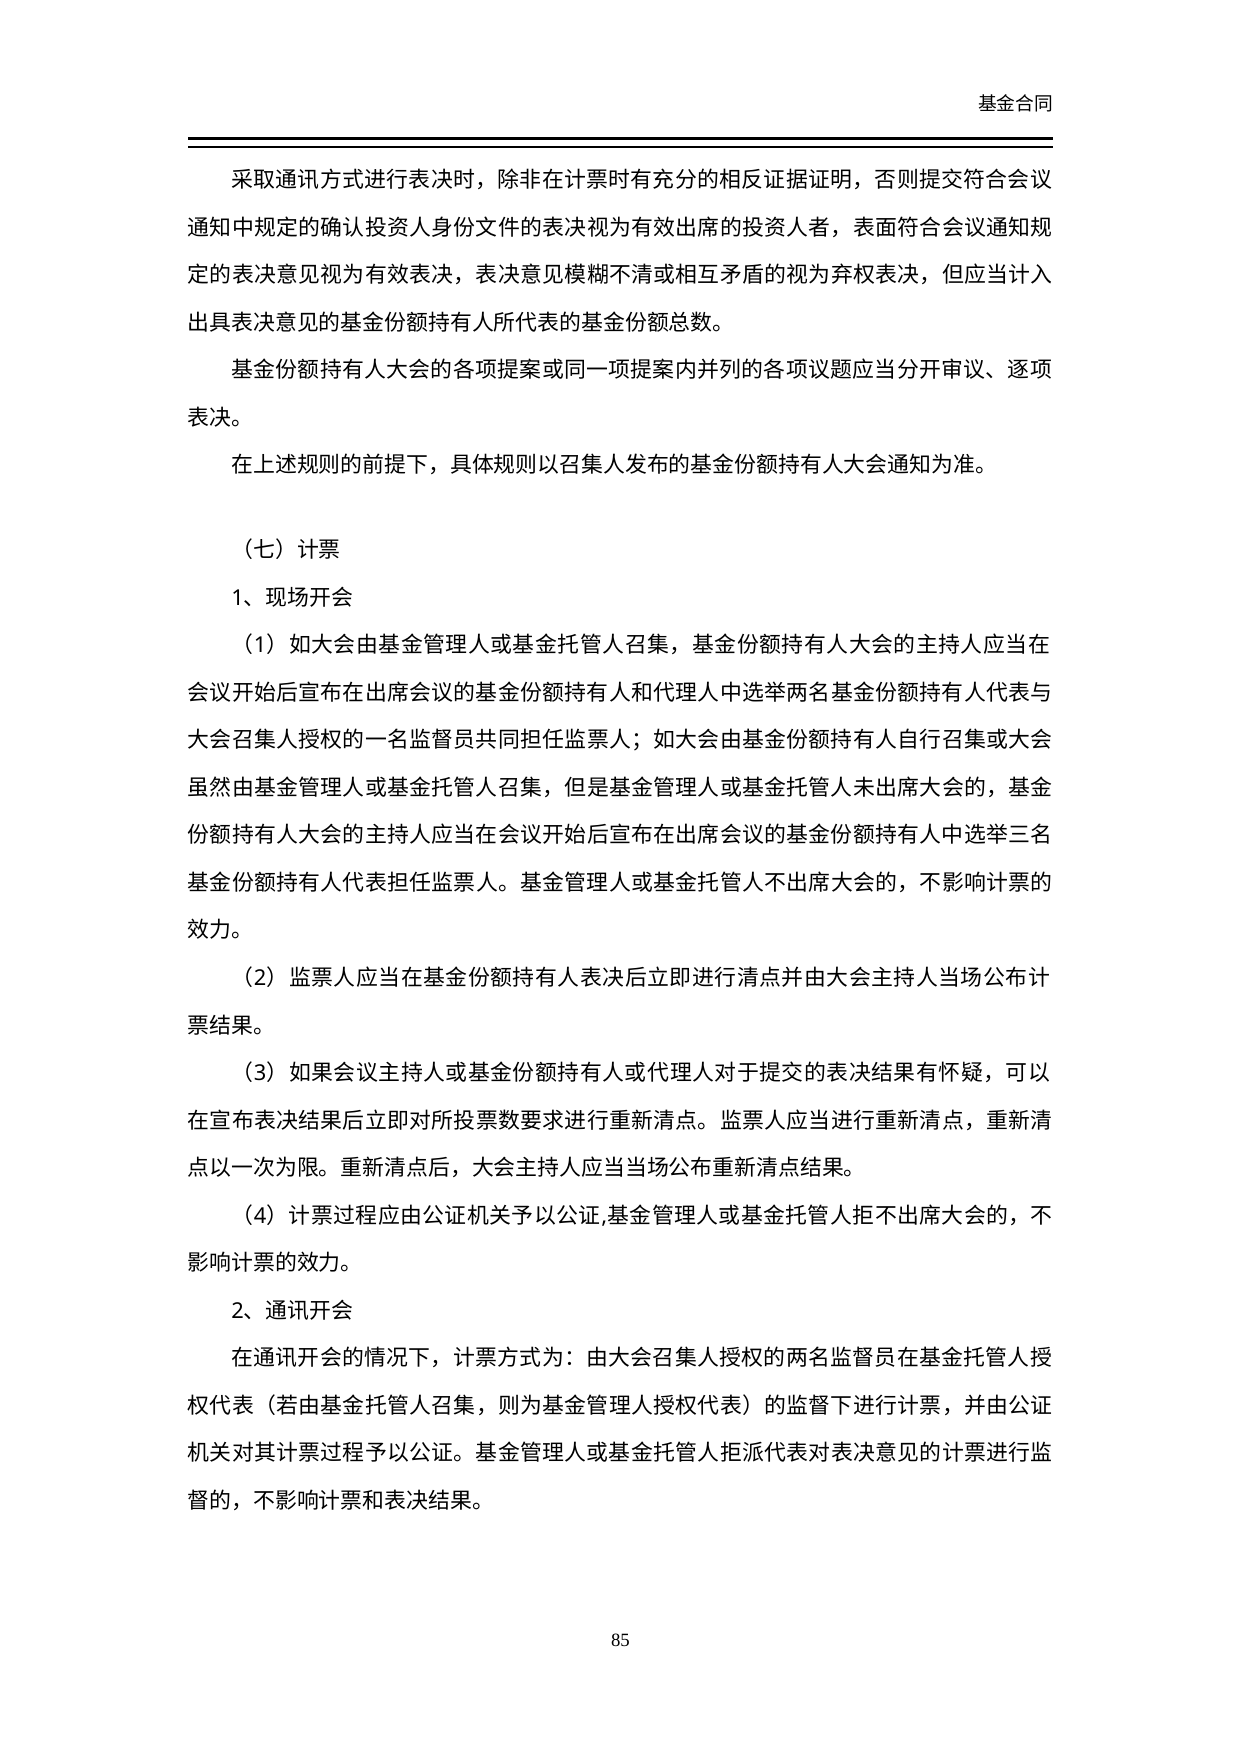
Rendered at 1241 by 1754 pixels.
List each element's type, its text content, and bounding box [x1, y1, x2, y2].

text 2、通讯开会 [187, 1293, 1053, 1324]
text （1）如大会由基金管理人或基金托管人召集，基金份额持有人大会的主持人应当在会议开始后宣布在出席会议的基金份额持有人和代理人中选举两名基金份额持有人代表与大会召集人授权的一名监督员共同担任监票人；如大会由基金份额持有人自行召集或大会虽然由基金管理人或基金托管人召集，但是基金管理人或基金托管人未出席大会的，基金份额持有人大会的主持人应当在会议开始后宣布在出席会议的基金份额持有人中选举三名基金份额持有人代表担任监票人。基金管理人或基金托管人不出席大会的，不影响计票的效力。 [187, 627, 1053, 944]
text （4）计票过程应由公证机关予以公证,基金管理人或基金托管人拒不出席大会的，不影响计票的效力。 [187, 1198, 1053, 1277]
text 基金份额持有人大会的各项提案或同一项提案内并列的各项议题应当分开审议、逐项表决。 [187, 352, 1053, 431]
text （3）如果会议主持人或基金份额持有人或代理人对于提交的表决结果有怀疑，可以在宣布表决结果后立即对所投票数要求进行重新清点。监票人应当进行重新清点，重新清点以一次为限。重新清点后，大会主持人应当当场公布重新清点结果。 [187, 1055, 1053, 1182]
text 1、现场开会 [187, 580, 1053, 612]
text （七）计票 [187, 532, 1053, 564]
text 在上述规则的前提下，具体规则以召集人发布的基金份额持有人大会通知为准。 [187, 447, 1053, 479]
text （2）监票人应当在基金份额持有人表决后立即进行清点并由大会主持人当场公布计票结果。 [187, 960, 1053, 1039]
text 在通讯开会的情况下，计票方式为：由大会召集人授权的两名监督员在基金托管人授权代表（若由基金托管人召集，则为基金管理人授权代表）的监督下进行计票，并由公证机关对其计票过程予以公证。基金管理人或基金托管人拒派代表对表决意见的计票进行监督的，不影响计票和表决结果。 [187, 1340, 1053, 1514]
text 采取通讯方式进行表决时，除非在计票时有充分的相反证据证明，否则提交符合会议通知中规定的确认投资人身份文件的表决视为有效出席的投资人者，表面符合会议通知规定的表决意见视为有效表决，表决意见模糊不清或相互矛盾的视为弃权表决，但应当计入出具表决意见的基金份额持有人所代表的基金份额总数。 [187, 162, 1053, 336]
